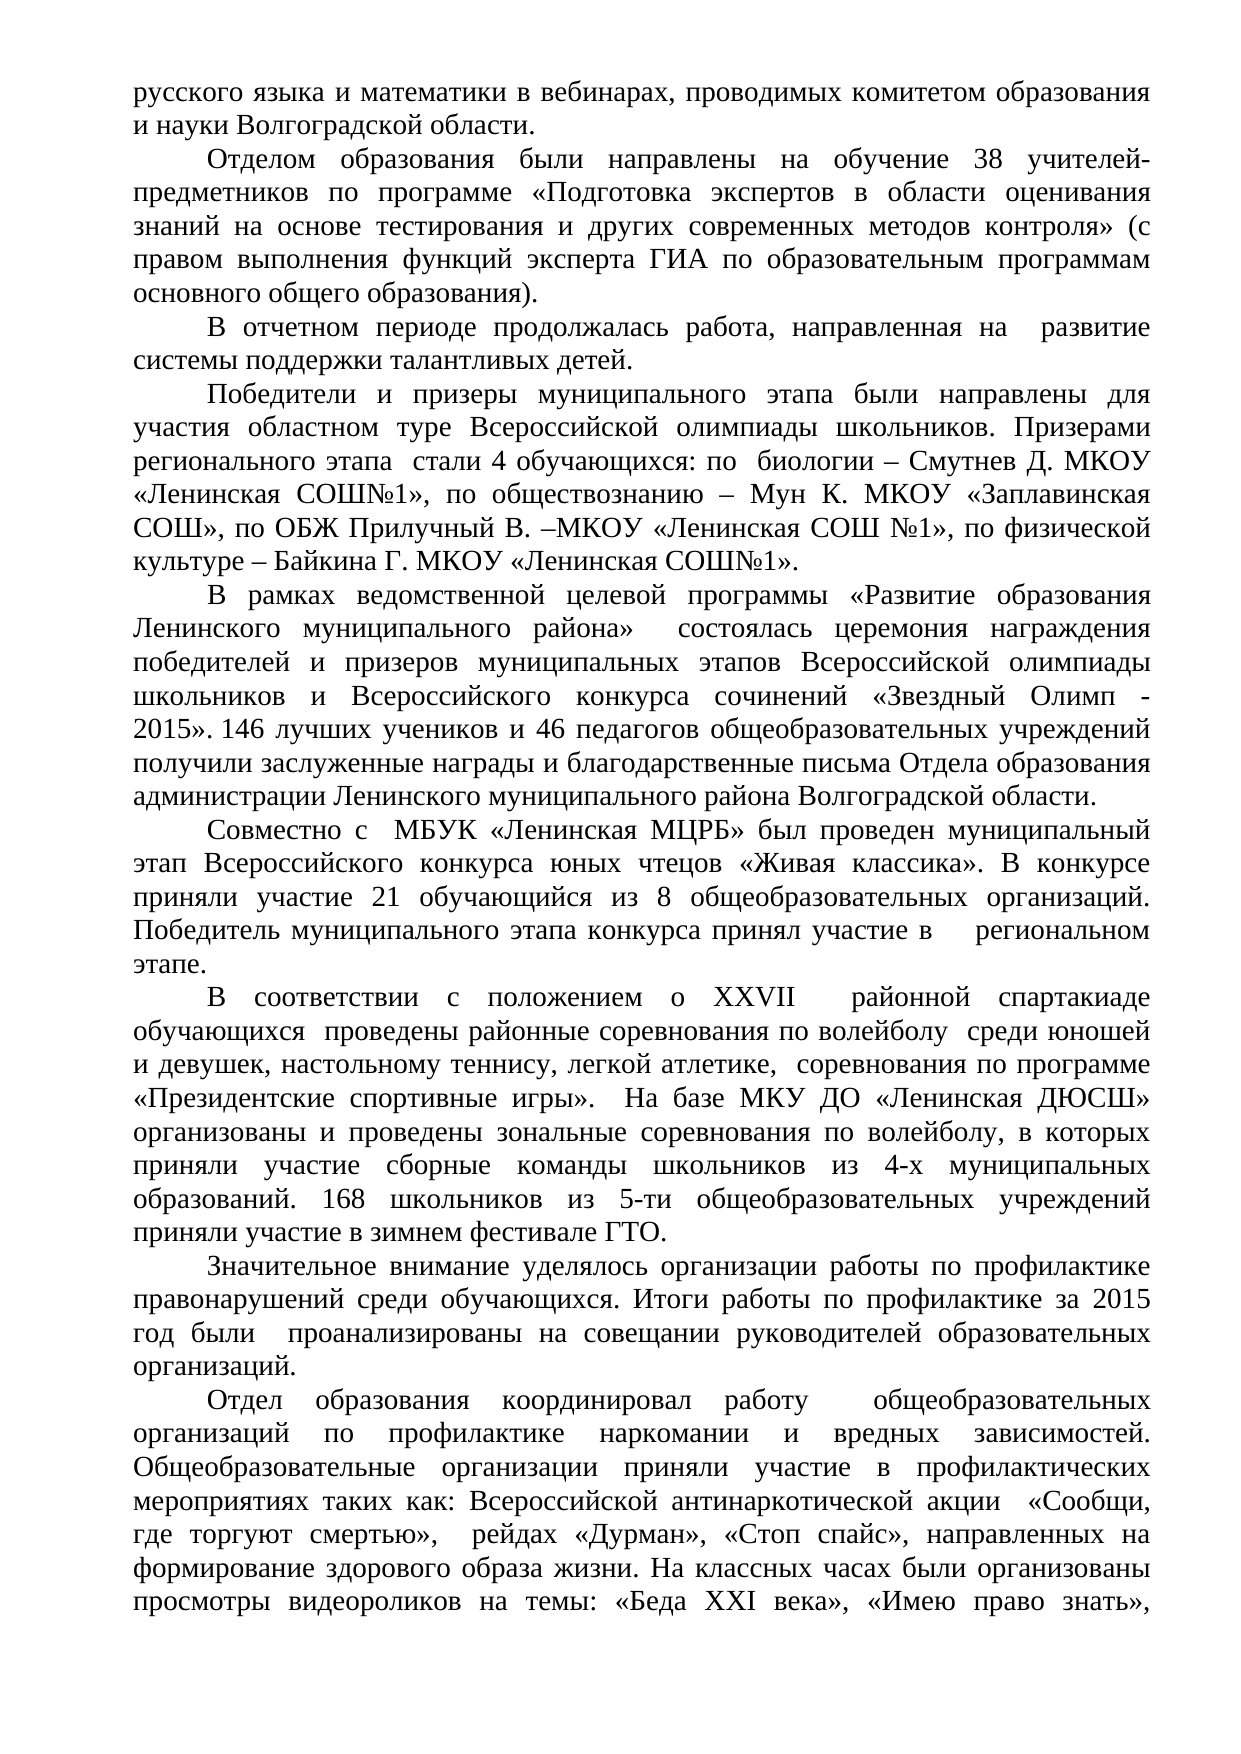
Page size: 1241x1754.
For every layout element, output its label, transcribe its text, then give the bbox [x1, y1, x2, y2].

text Победители и призеры муниципального этапа были направлены для участия областном туре Всероссийской олимпиады школьников. Призерами регионального этапа стали 4 обучающихся: по биологии – Смутнев Д. МКОУ «Ленинская СОШ№1», по обществознанию – Мун К. МКОУ «Заплавинская СОШ», по ОБЖ Прилучный В. –МКОУ «Ленинская СОШ №1», по физической культуре – Байкина Г. МКОУ «Ленинская СОШ№1». [133, 376, 1152, 577]
text Отделом образования были направлены на обучение 38 учителей-предметников по программе «Подготовка экспертов в области оценивания знаний на основе тестирования и других современных методов контроля» (с правом выполнения функций эксперта ГИА по образовательным программам основного общего образования). [133, 141, 1152, 309]
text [133, 1382, 1152, 1617]
text Значительное внимание уделялось организации работы по профилактике правонарушений среди обучающихся. Итоги работы по профилактике за 2015 год были проанализированы на совещании руководителей образовательных организаций. [133, 1248, 1152, 1382]
text В соответствии с положением о XXVII районной спартакиаде обучающихся проведены районные соревнования по волейболу среди юношей и девушек, настольному теннису, легкой атлетике, соревнования по программе «Президентские спортивные игры». На базе МКУ ДО «Ленинская ДЮСШ» организованы и проведены зональные соревнования по волейболу, в которых приняли участие сборные команды школьников из 4-х муниципальных образований. 168 школьников из 5-ти общеобразовательных учреждений приняли участие в зимнем фестивале ГТО. [133, 979, 1152, 1248]
text В отчетном периоде продолжалась работа, направленная на развитие системы поддержки талантливых детей. [133, 309, 1152, 376]
text Совместно с МБУК «Ленинская МЦРБ» был проведен муниципальный этап Всероссийского конкурса юных чтецов «Живая классика». В конкурсе приняли участие 21 обучающийся из 8 общеобразовательных организаций. Победитель муниципального этапа конкурса принял участие в региональном этапе. [133, 812, 1152, 979]
text В рамках ведомственной целевой программы «Развитие образования Ленинского муниципального района» состоялась церемония награждения победителей и призеров муниципальных этапов Всероссийской олимпиады школьников и Всероссийского конкурса сочинений «Звездный Олимп - 2015». 146 лучших учеников и 46 педагогов общеобразовательных учреждений получили заслуженные награды и благодарственные письма Отдела образования администрации Ленинского муниципального района Волгоградской области. [133, 577, 1152, 812]
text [133, 74, 1152, 141]
